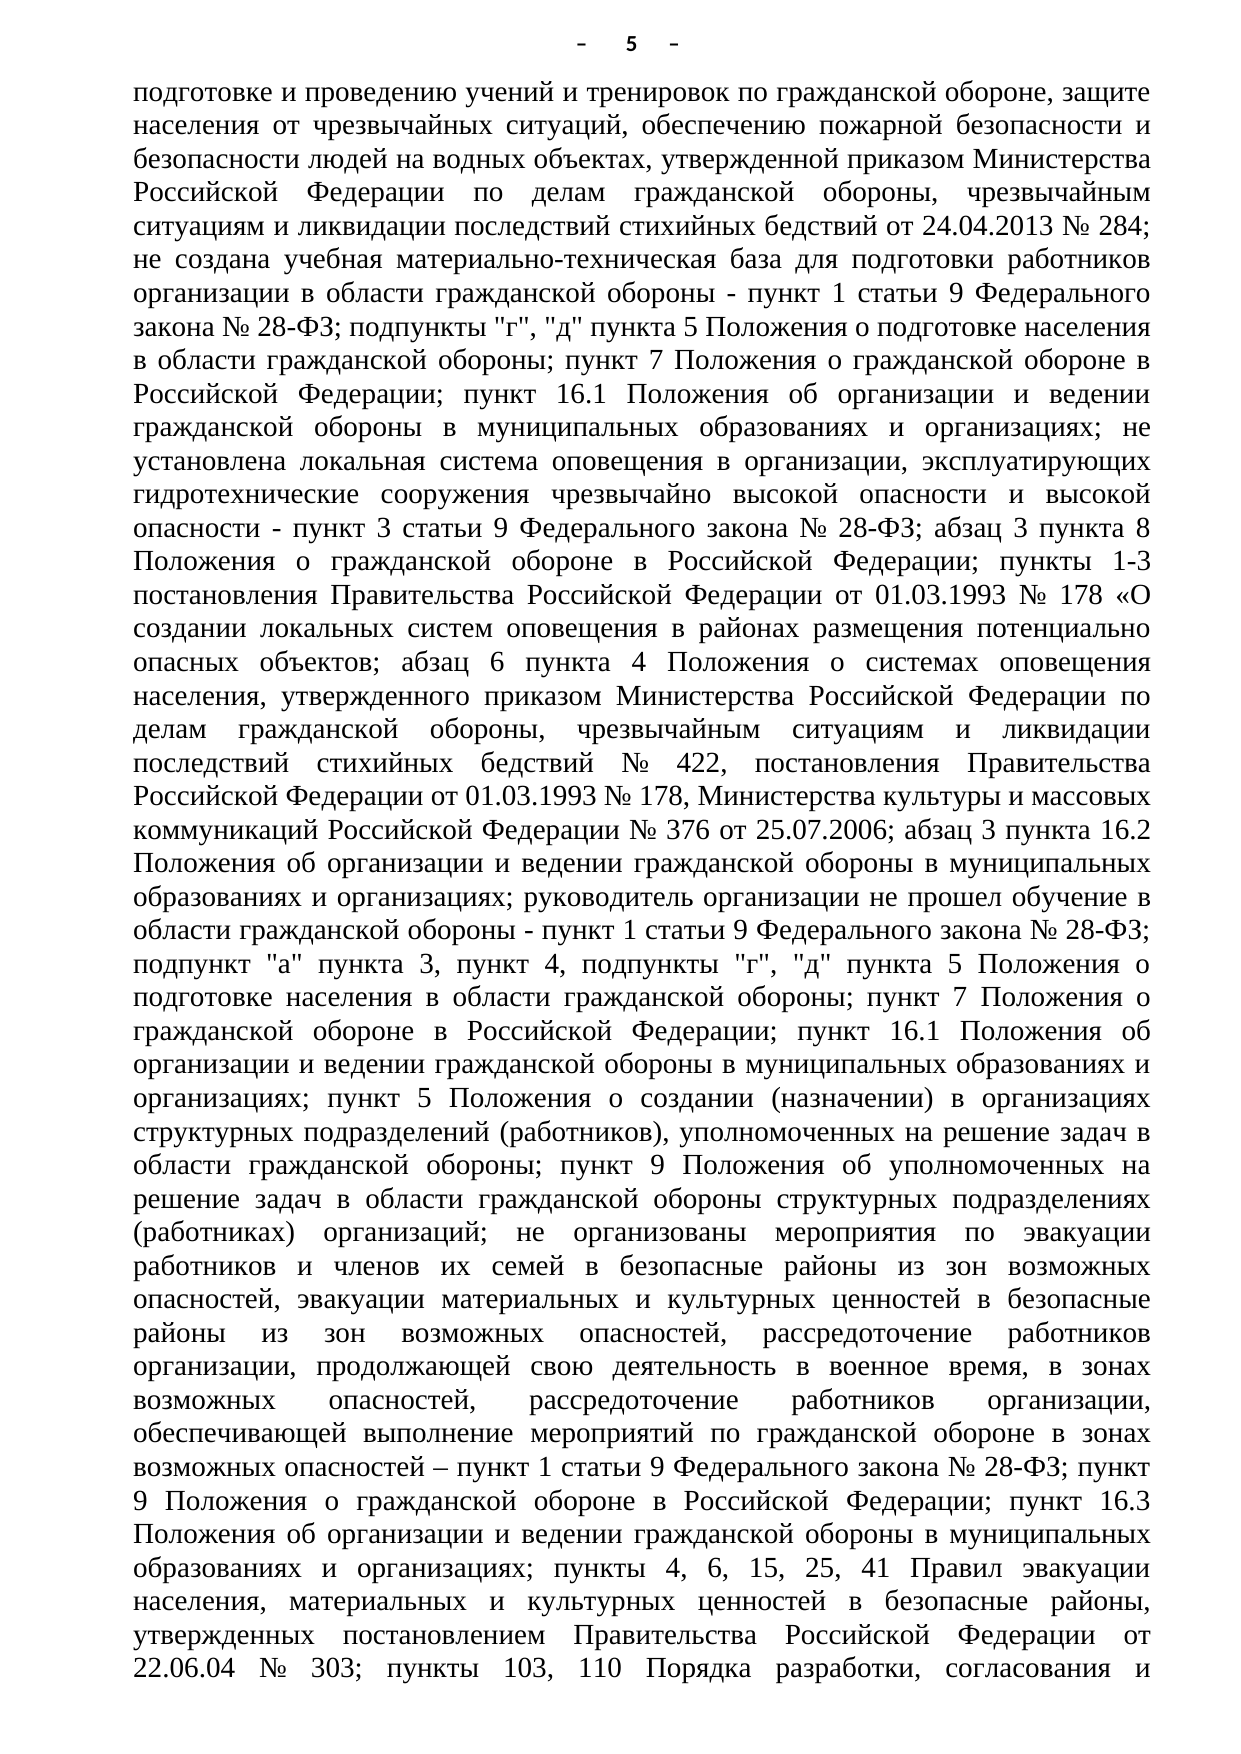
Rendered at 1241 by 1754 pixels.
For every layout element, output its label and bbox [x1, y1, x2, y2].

text [133, 74, 1152, 1684]
